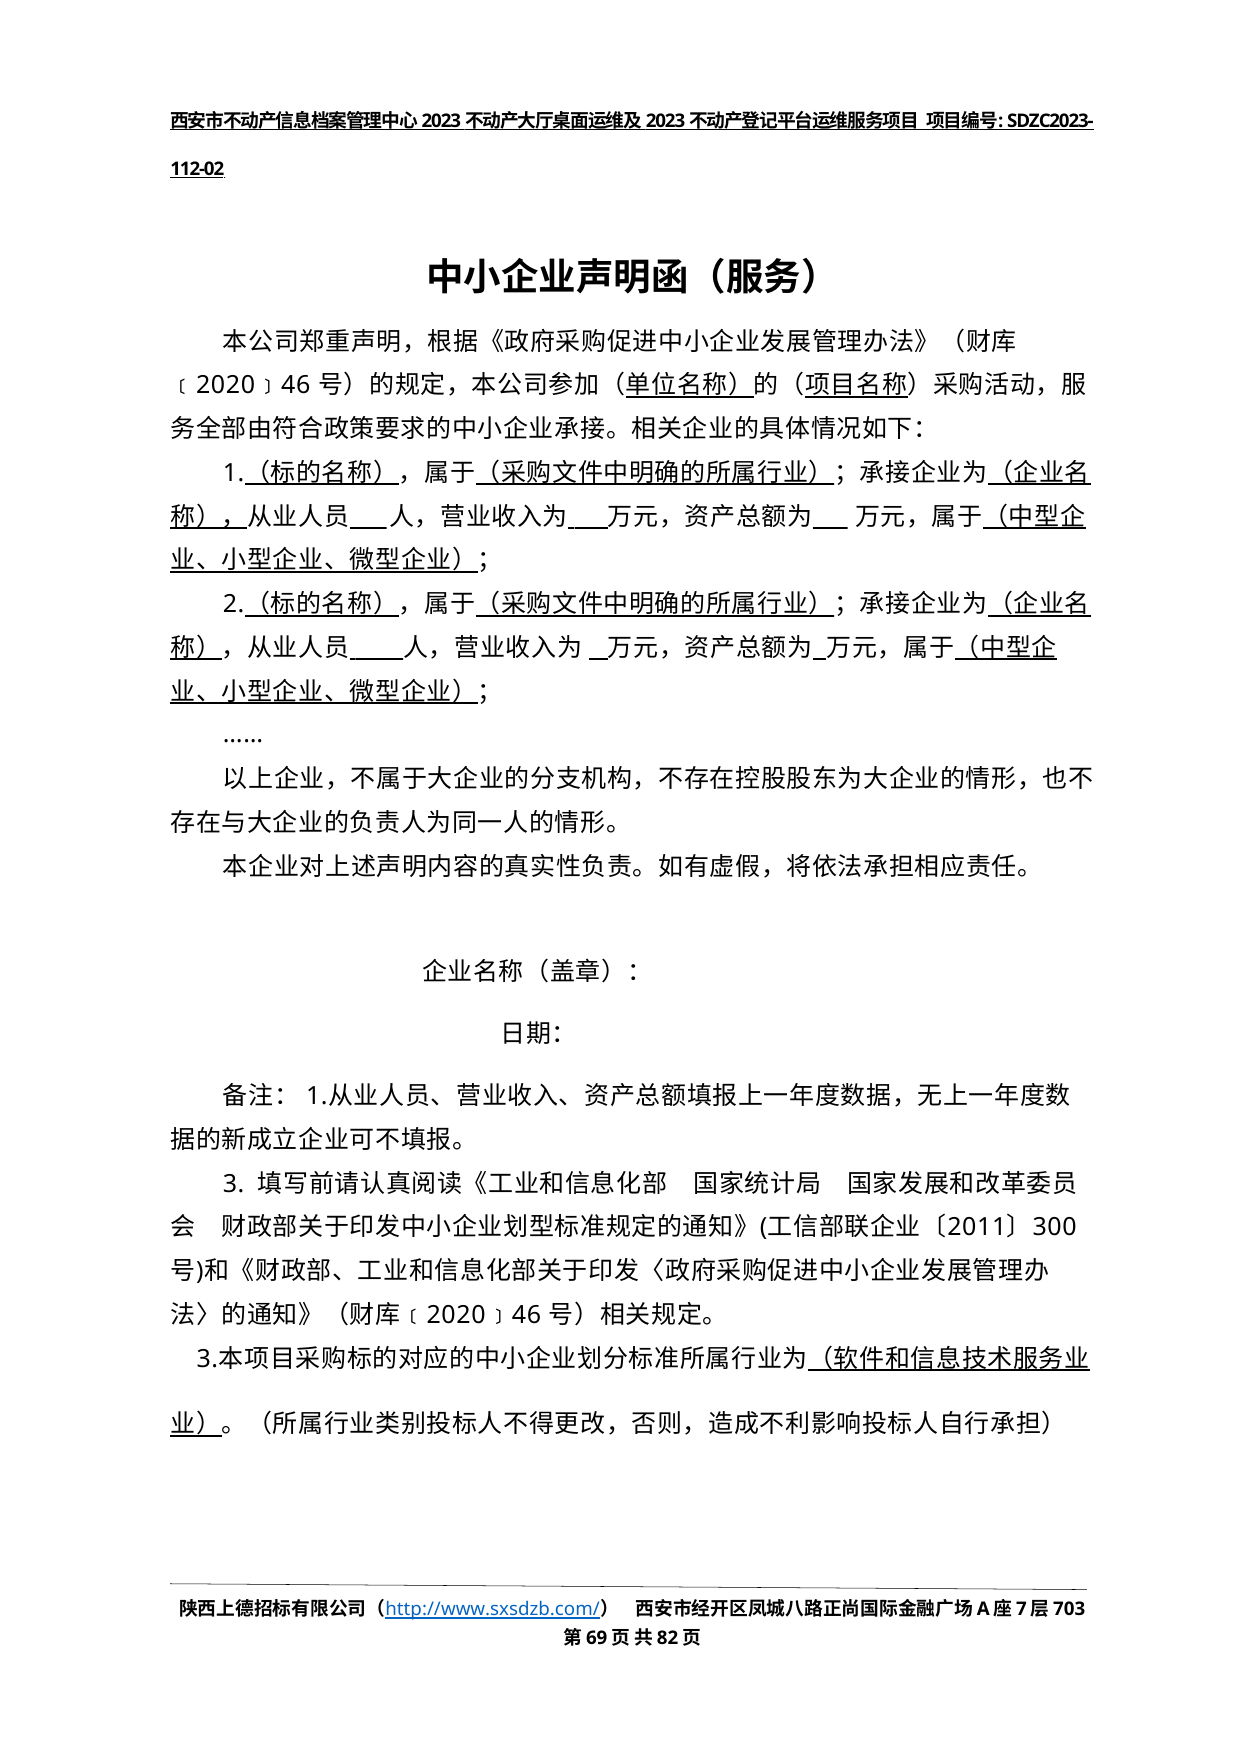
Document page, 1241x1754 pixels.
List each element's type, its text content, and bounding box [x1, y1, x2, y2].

text 企业名称（盖章）： [170, 948, 1094, 992]
text 以上企业，不属于大企业的分支机构，不存在控股股东为大企业的情形，也不存在与大企业的负责人为同一人的情形。 [170, 755, 1094, 842]
text …… [170, 711, 1094, 755]
text 2.（标的名称），属于（采购文件中明确的所属行业）；承接企业为（企业名称），从业人员 人，营业收入为 万元，资产总额为 万元，属于（中型企业、小型企业、微型企业）； [170, 580, 1094, 711]
list 3.本项目采购标的对应的中小企业划分标准所属行业为（软件和信息技术服务业业）。（所属行业类别投标人不得更改，否则，造成不利影响投标人自行承担） [170, 1334, 1094, 1444]
text 本企业对上述声明内容的真实性负责。如有虚假，将依法承担相应责任。 [170, 842, 1094, 886]
list 填写前请认真阅读《工业和信息化部 国家统计局 国家发展和改革委员会 财政部关于印发中小企业划型标准规定的通知》(工信部联企业〔2011〕300号)和《财政部、工业和信息化部关于印发〈政府采购促进中小企业发展管理办法〉的通知》（财库﹝2020﹞46 号）相关规定。 [170, 1159, 1094, 1334]
text 备注： 1.从业人员、营业收入、资产总额填报上一年度数据，无上一年度数据的新成立企业可不填报。 [170, 1072, 1094, 1159]
text 日期： [170, 1010, 1094, 1054]
text 本公司郑重声明，根据《政府采购促进中小企业发展管理办法》（财库﹝2020﹞46 号）的规定，本公司参加（单位名称）的（项目名称）采购活动，服务全部由符合政策要求的中小企业承接。相关企业的具体情况如下： [170, 317, 1094, 449]
text 中小企业声明函（服务） [170, 230, 1094, 317]
text 1.（标的名称），属于（采购文件中明确的所属行业）；承接企业为（企业名称），从业人员 人，营业收入为 万元，资产总额为 万元，属于（中型企业、小型企业、微型企业）； [170, 449, 1094, 580]
